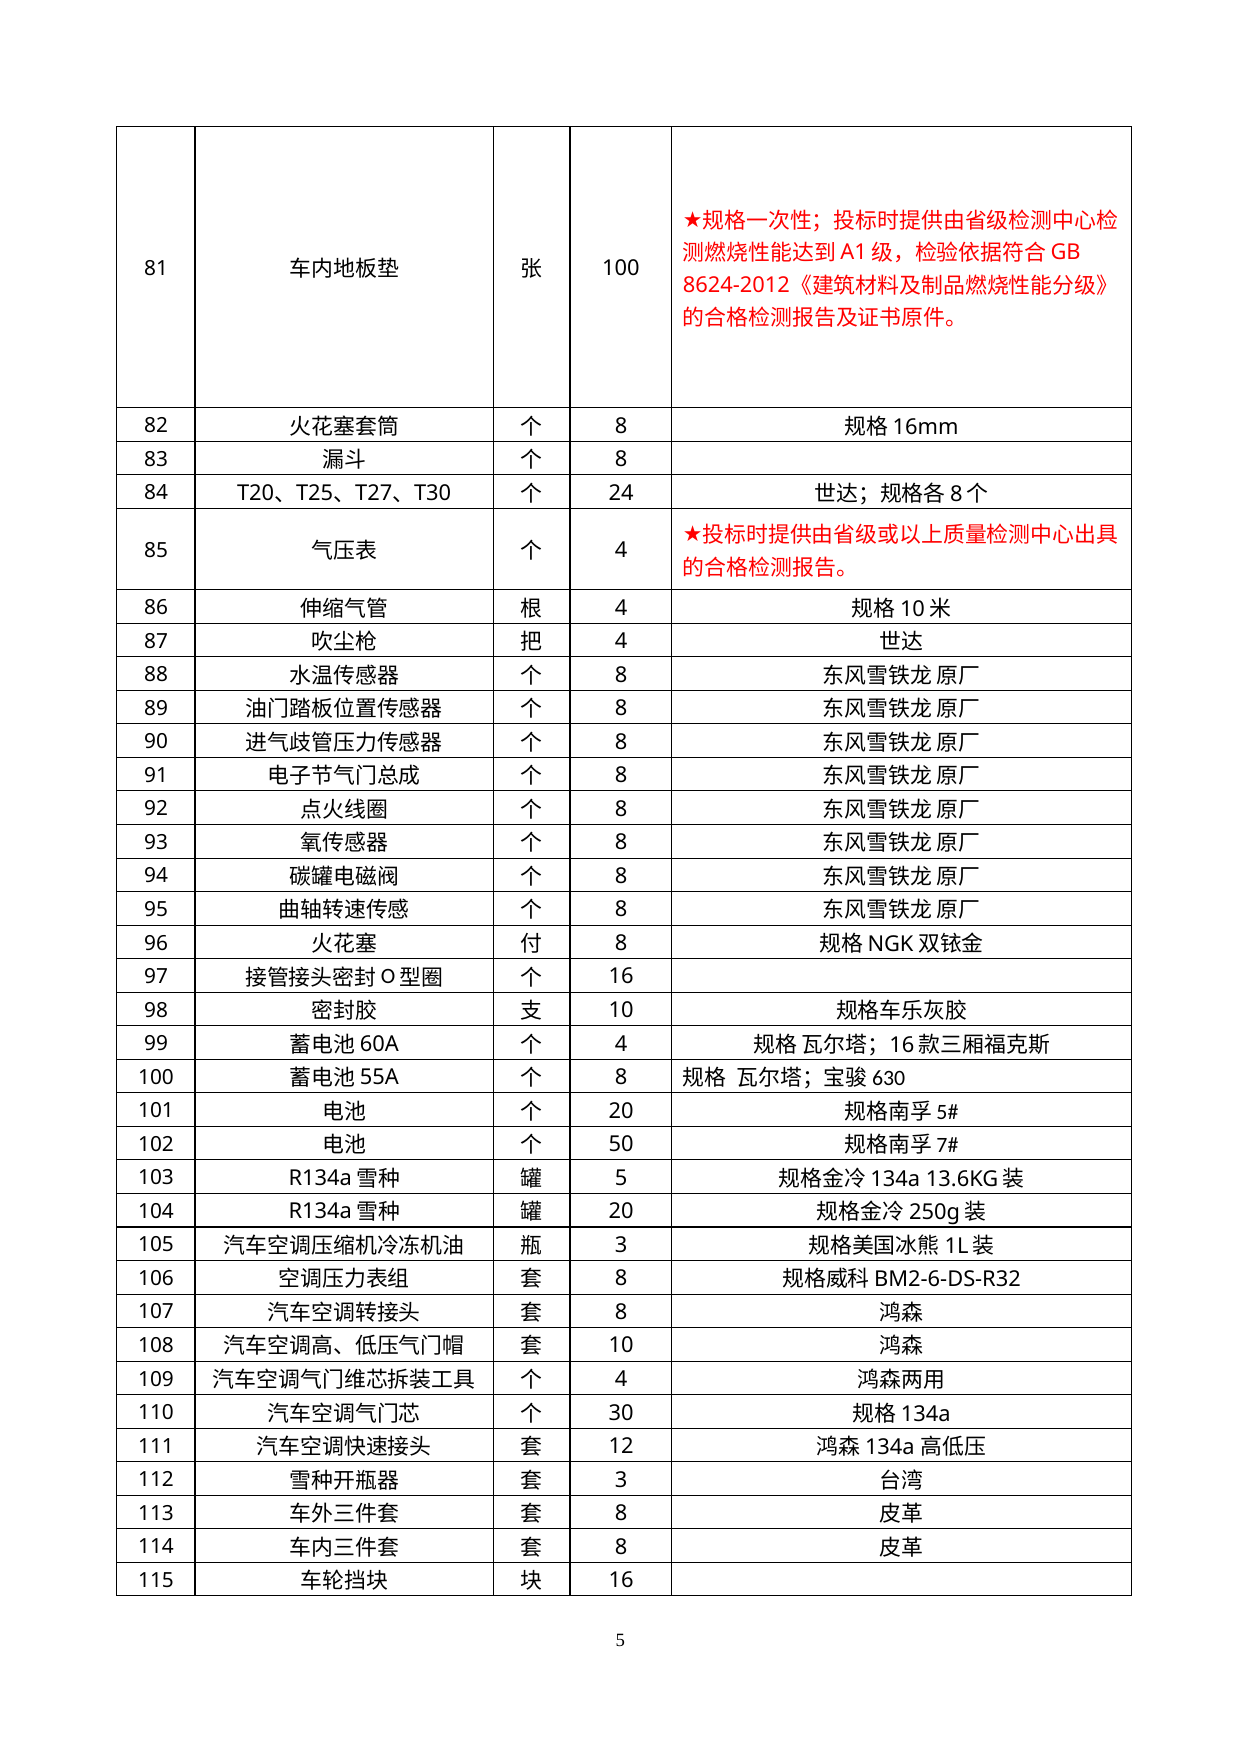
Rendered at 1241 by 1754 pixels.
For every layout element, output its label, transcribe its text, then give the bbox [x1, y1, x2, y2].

table_cell 套 [494, 1529, 569, 1562]
table_cell 台湾 [672, 1462, 1131, 1495]
table_cell 8 [571, 408, 671, 441]
table_cell ★规格一次性；投标时提供由省级检测中心检测燃烧性能达到A1级，检验依据符合GB 8624-2012《建筑材料及制品燃烧性能分级》的合格检测报告及证书原件。 [672, 127, 1131, 407]
table_cell 8 [571, 825, 671, 857]
table_cell 99 [117, 1026, 194, 1059]
table_cell 24 [571, 475, 671, 508]
table_cell 套 [494, 1295, 569, 1327]
table_cell 101 [117, 1093, 194, 1126]
table_cell 114 [117, 1529, 194, 1562]
table_cell 8 [571, 926, 671, 958]
table_cell 蓄电池55A [196, 1060, 493, 1092]
table_cell 86 [117, 590, 194, 623]
table_cell 火花塞 [196, 926, 493, 958]
table_cell 电池 [196, 1127, 493, 1159]
table_cell 个 [494, 892, 569, 924]
table_cell 103 [117, 1160, 194, 1193]
table_cell 东风雪铁龙 原厂 [672, 825, 1131, 857]
table_cell 4 [571, 1026, 671, 1059]
table_cell 支 [494, 993, 569, 1025]
table_cell 8 [571, 657, 671, 690]
table_cell 碳罐电磁阀 [196, 859, 493, 891]
table_cell 个 [494, 1362, 569, 1394]
table_cell 车轮挡块 [196, 1563, 493, 1595]
table_cell 113 [117, 1496, 194, 1528]
table_cell 98 [117, 993, 194, 1025]
table_cell 张 [494, 127, 569, 407]
table_cell [672, 959, 1131, 992]
table_cell 88 [117, 657, 194, 690]
table_cell 规格10米 [672, 590, 1131, 623]
table_cell 10 [571, 1328, 671, 1361]
table_cell 100 [571, 127, 671, 407]
table_cell [672, 1563, 1131, 1595]
table_cell 火花塞套筒 [196, 408, 493, 441]
table_cell 115 [117, 1563, 194, 1595]
table_cell 套 [494, 1328, 569, 1361]
table_cell 8 [571, 724, 671, 757]
table_cell 东风雪铁龙 原厂 [672, 791, 1131, 824]
table_cell R134a雪种 [196, 1160, 493, 1193]
table_cell 汽车空调高、低压气门帽 [196, 1328, 493, 1361]
table_cell 16 [571, 959, 671, 992]
table_cell 个 [494, 1127, 569, 1159]
table_cell 105 [117, 1228, 194, 1260]
table_cell 油门踏板位置传感器 [196, 691, 493, 723]
table_cell 吹尘枪 [196, 624, 493, 656]
table_cell 93 [117, 825, 194, 857]
table_cell 曲轴转速传感 [196, 892, 493, 924]
table_cell 套 [494, 1462, 569, 1495]
table_cell 8 [571, 758, 671, 790]
table_cell 4 [571, 590, 671, 623]
table_cell 密封胶 [196, 993, 493, 1025]
table_cell 套 [494, 1429, 569, 1461]
table_cell 个 [494, 408, 569, 441]
table_cell 96 [117, 926, 194, 958]
table_cell 皮革 [672, 1496, 1131, 1528]
table_cell 个 [494, 442, 569, 474]
table_cell 4 [571, 1362, 671, 1394]
table_cell 90 [117, 724, 194, 757]
table_cell 汽车空调快速接头 [196, 1429, 493, 1461]
table_cell 8 [571, 1060, 671, 1092]
table_cell 根 [494, 590, 569, 623]
table_cell 107 [117, 1295, 194, 1327]
table_cell 套 [494, 1496, 569, 1528]
table_cell 109 [117, 1362, 194, 1394]
table_cell 东风雪铁龙 原厂 [672, 859, 1131, 891]
table_cell 东风雪铁龙 原厂 [672, 892, 1131, 924]
table_cell 个 [494, 791, 569, 824]
table_cell 个 [494, 825, 569, 857]
table_cell 鸿森 [672, 1295, 1131, 1327]
table_cell 接管接头密封O型圈 [196, 959, 493, 992]
table_cell 8 [571, 1261, 671, 1293]
table_cell 112 [117, 1462, 194, 1495]
table_cell 世达；规格各8个 [672, 475, 1131, 508]
table_cell 个 [494, 1395, 569, 1428]
table_cell 个 [494, 1060, 569, 1092]
table_cell 东风雪铁龙 原厂 [672, 657, 1131, 690]
table_cell 电子节气门总成 [196, 758, 493, 790]
table_cell 个 [494, 475, 569, 508]
table_cell 8 [571, 442, 671, 474]
table_cell 皮革 [672, 1529, 1131, 1562]
table_cell 套 [494, 1261, 569, 1293]
table_cell 92 [117, 791, 194, 824]
table_cell 8 [571, 1295, 671, 1327]
table_cell 102 [117, 1127, 194, 1159]
table_cell 个 [494, 758, 569, 790]
table_cell 85 [117, 509, 194, 589]
table_cell 空调压力表组 [196, 1261, 493, 1293]
table_cell 东风雪铁龙 原厂 [672, 724, 1131, 757]
table_cell 罐 [494, 1194, 569, 1226]
table_cell 83 [117, 442, 194, 474]
table_cell 97 [117, 959, 194, 992]
table_cell 东风雪铁龙 原厂 [672, 691, 1131, 723]
table_cell 鸿森 [672, 1328, 1131, 1361]
table_cell 汽车空调气门芯 [196, 1395, 493, 1428]
table_cell 规格16mm [672, 408, 1131, 441]
table_cell [672, 442, 1131, 474]
table_cell 10 [571, 993, 671, 1025]
table_cell 84 [117, 475, 194, 508]
table_cell 8 [571, 892, 671, 924]
table_cell 汽车空调压缩机冷冻机油 [196, 1228, 493, 1260]
table_cell 个 [494, 1026, 569, 1059]
table_cell 车外三件套 [196, 1496, 493, 1528]
table_cell 规格车乐灰胶 [672, 993, 1131, 1025]
table_cell 氧传感器 [196, 825, 493, 857]
table_cell 50 [571, 1127, 671, 1159]
table_cell 瓶 [494, 1228, 569, 1260]
table_cell 电池 [196, 1093, 493, 1126]
table_cell 规格南孚5# [672, 1093, 1131, 1126]
table_cell 进气歧管压力传感器 [196, 724, 493, 757]
table_cell 8 [571, 691, 671, 723]
table_cell 89 [117, 691, 194, 723]
table_cell 100 [117, 1060, 194, 1092]
table_cell 4 [571, 509, 671, 589]
table_cell 95 [117, 892, 194, 924]
table_cell 漏斗 [196, 442, 493, 474]
table_cell 20 [571, 1194, 671, 1226]
table_cell 伸缩气管 [196, 590, 493, 623]
table_cell 雪种开瓶器 [196, 1462, 493, 1495]
table_cell 个 [494, 959, 569, 992]
table_cell 东风雪铁龙 原厂 [672, 758, 1131, 790]
table_cell 3 [571, 1462, 671, 1495]
table_cell 个 [494, 1093, 569, 1126]
table_cell 块 [494, 1563, 569, 1595]
table_cell 规格NGK双铱金 [672, 926, 1131, 958]
table_cell 规格南孚7# [672, 1127, 1131, 1159]
table_cell 8 [571, 1529, 671, 1562]
table_cell 规格美国冰熊 1L装 [672, 1228, 1131, 1260]
table_cell 规格金冷 250g装 [672, 1194, 1131, 1226]
table_cell 个 [494, 859, 569, 891]
table_cell 8 [571, 791, 671, 824]
table_cell 87 [117, 624, 194, 656]
table_cell 16 [571, 1563, 671, 1595]
table_cell 30 [571, 1395, 671, 1428]
table_cell 汽车空调气门维芯拆装工具 [196, 1362, 493, 1394]
table_cell 规格134a [672, 1395, 1131, 1428]
table_cell 82 [117, 408, 194, 441]
table_cell ★投标时提供由省级或以上质量检测中心出具的合格检测报告。 [672, 509, 1131, 589]
table_cell 81 [117, 127, 194, 407]
table_cell 规格金冷134a 13.6KG装 [672, 1160, 1131, 1193]
table_cell 点火线圈 [196, 791, 493, 824]
table_cell 106 [117, 1261, 194, 1293]
table_cell 110 [117, 1395, 194, 1428]
table_cell 104 [117, 1194, 194, 1226]
table_cell T20、T25、T27、T30 [196, 475, 493, 508]
table_cell 规格 瓦尔塔；16款三厢福克斯 [672, 1026, 1131, 1059]
table_cell 汽车空调转接头 [196, 1295, 493, 1327]
table_cell 108 [117, 1328, 194, 1361]
table_cell 世达 [672, 624, 1131, 656]
table_cell 5 [571, 1160, 671, 1193]
table_cell 个 [494, 657, 569, 690]
table_cell 规格 瓦尔塔；宝骏630 [672, 1060, 1131, 1092]
table_cell 94 [117, 859, 194, 891]
table_cell 111 [117, 1429, 194, 1461]
table_cell 水温传感器 [196, 657, 493, 690]
table_cell 8 [571, 859, 671, 891]
table_cell 车内三件套 [196, 1529, 493, 1562]
table_cell 20 [571, 1093, 671, 1126]
table_cell 8 [571, 1496, 671, 1528]
table_cell 鸿森134a 高低压 [672, 1429, 1131, 1461]
table_cell 12 [571, 1429, 671, 1461]
table_cell R134a雪种 [196, 1194, 493, 1226]
table_cell 规格威科BM2-6-DS-R32 [672, 1261, 1131, 1293]
table_cell 个 [494, 509, 569, 589]
table_cell 个 [494, 691, 569, 723]
table_cell 个 [494, 724, 569, 757]
table_cell 气压表 [196, 509, 493, 589]
table_cell 蓄电池60A [196, 1026, 493, 1059]
table_cell 罐 [494, 1160, 569, 1193]
table_cell 4 [571, 624, 671, 656]
table_cell 车内地板垫 [196, 127, 493, 407]
table_cell 3 [571, 1228, 671, 1260]
table_cell 付 [494, 926, 569, 958]
table_cell 把 [494, 624, 569, 656]
table_cell 鸿森两用 [672, 1362, 1131, 1394]
table_cell 91 [117, 758, 194, 790]
